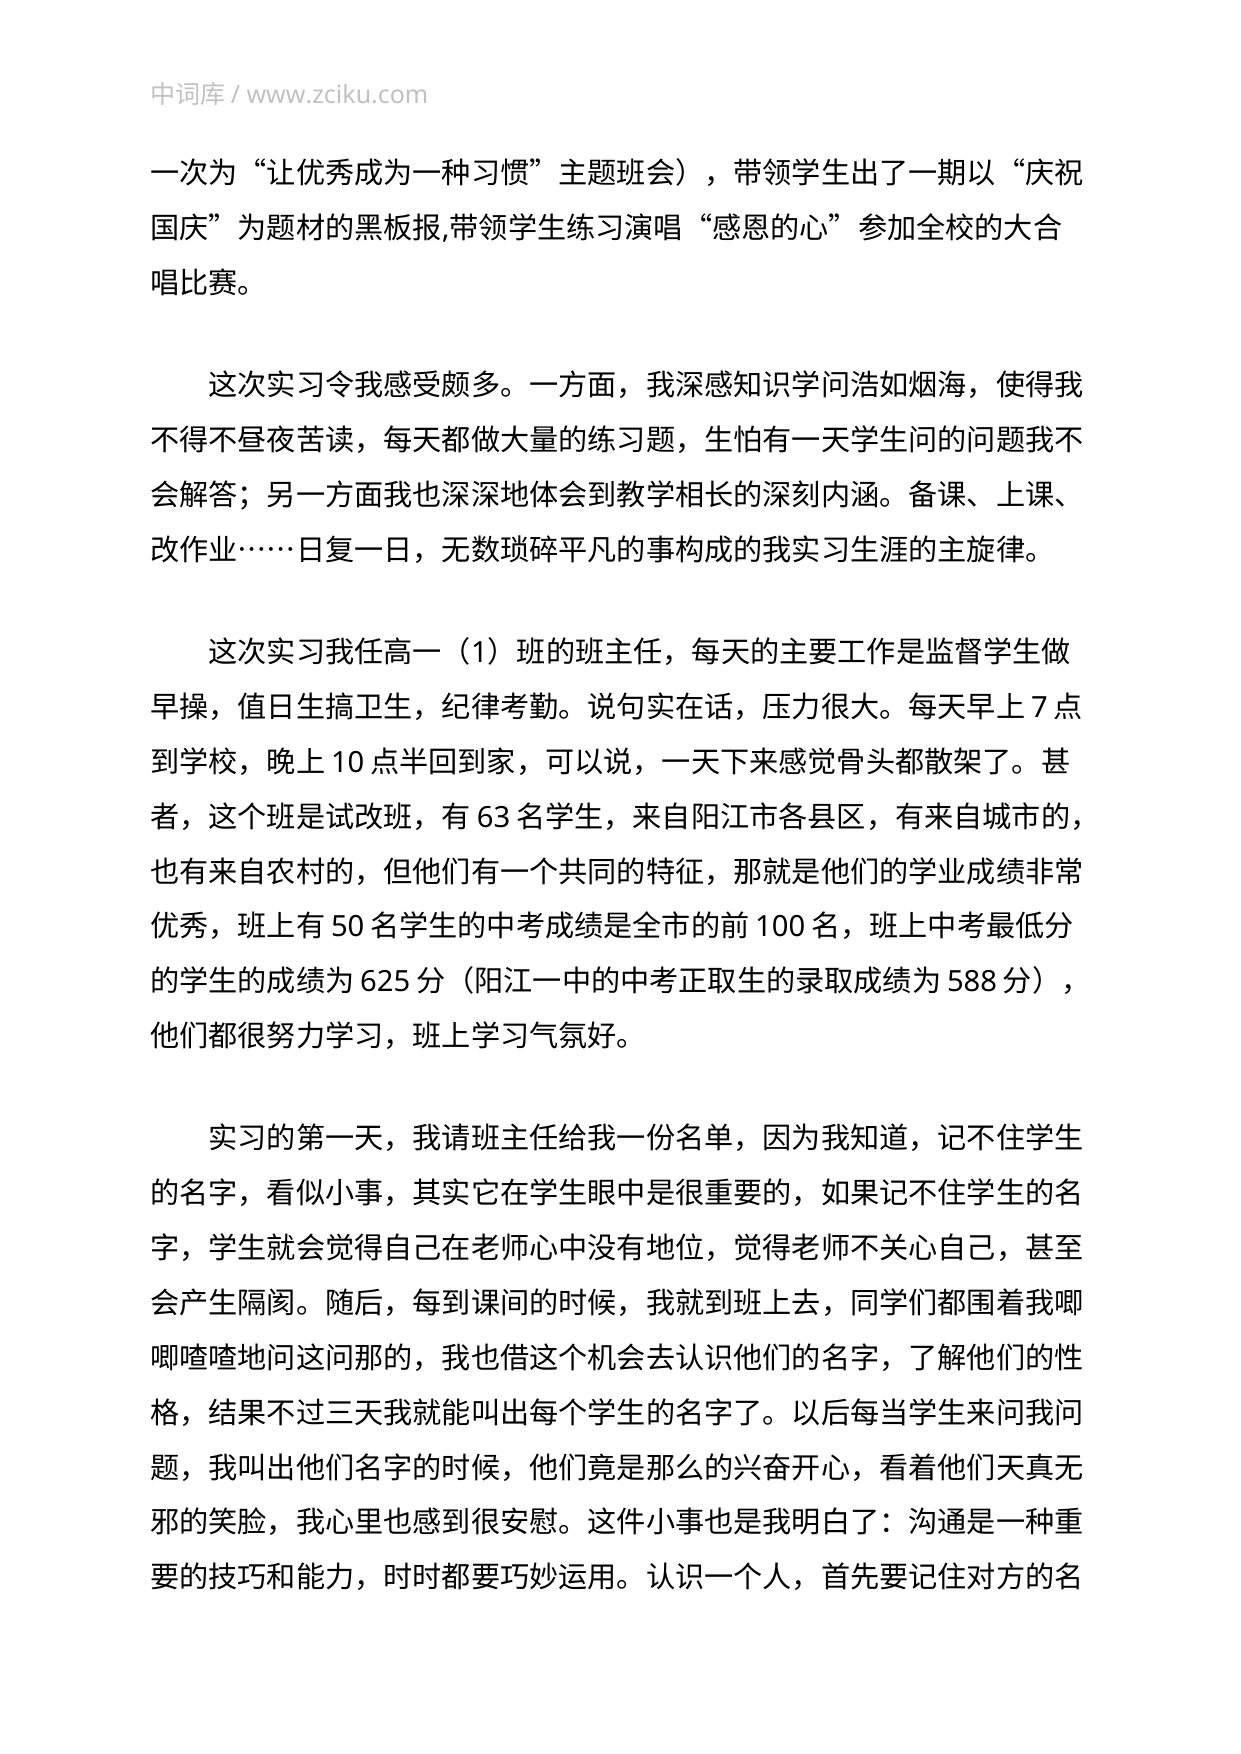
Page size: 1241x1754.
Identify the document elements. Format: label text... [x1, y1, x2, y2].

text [150, 1115, 1090, 1596]
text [150, 150, 1090, 302]
text 这次实习我任高一（1）班的班主任，每天的主要工作是监督学生做早操，值日生搞卫生，纪律考勤。说句实在话，压力很大。每天早上7点到学校，晚上10点半回到家，可以说，一天下来感觉骨头都散架了。甚者，这个班是试改班，有63名学生，来自阳江市各县区，有来自城市的，也有来自农村的，但他们有一个共同的特征，那就是他们的学业成绩非常优秀，班上有50名学生的中考成绩是全市的前100名，班上中考最低分的学生的成绩为625分（阳江一中的中考正取生的录取成绩为588分），他们都很努力学习，班上学习气氛好。 [150, 628, 1090, 1055]
text 这次实习令我感受颇多。一方面，我深感知识学问浩如烟海，使得我不得不昼夜苦读，每天都做大量的练习题，生怕有一天学生问的问题我不会解答；另一方面我也深深地体会到教学相长的深刻内涵。备课、上课、改作业……日复一日，无数琐碎平凡的事构成的我实习生涯的主旋律。 [150, 362, 1090, 569]
